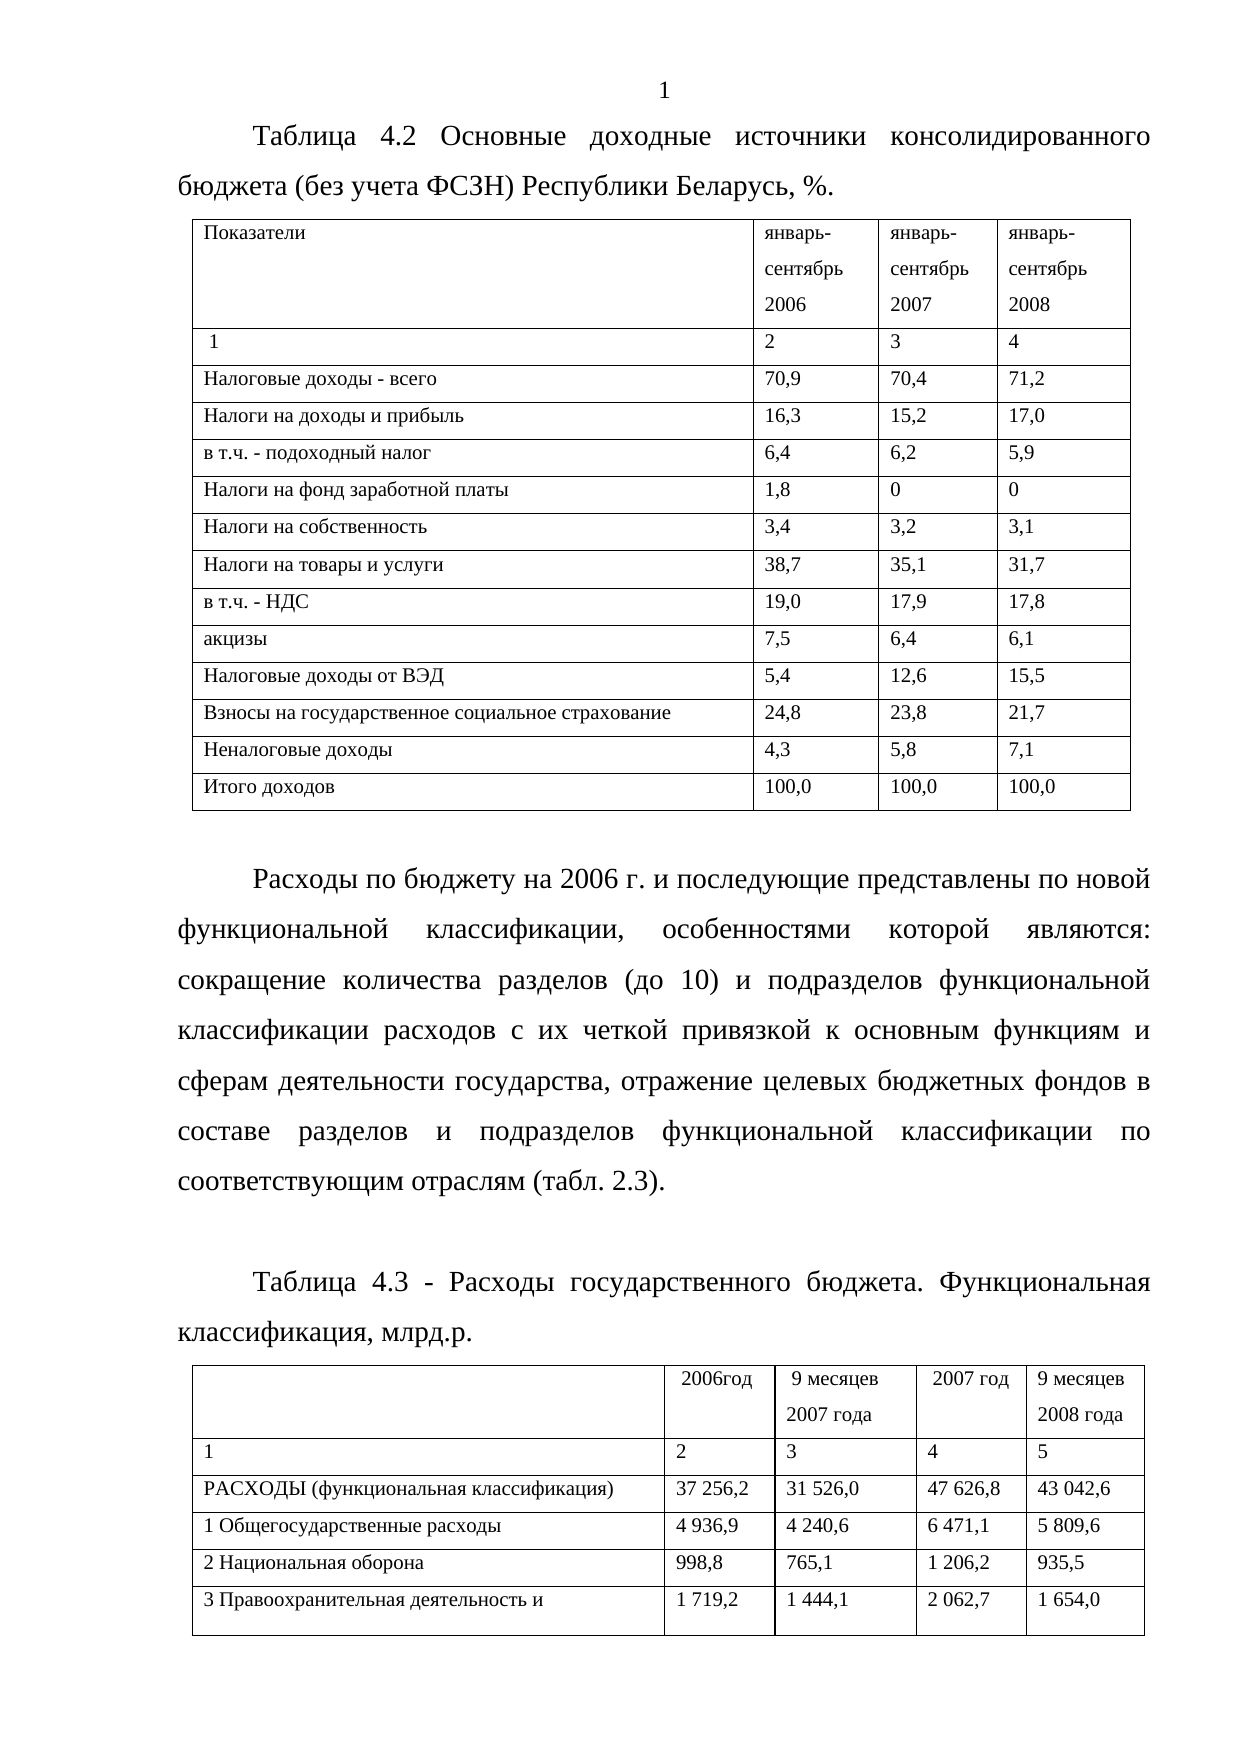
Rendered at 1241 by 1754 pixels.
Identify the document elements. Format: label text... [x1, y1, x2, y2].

table_cell 6,4 [754, 440, 878, 476]
table_cell Налоговые доходы - всего [193, 366, 753, 402]
table_cell Налоги на доходы и прибыль [193, 403, 753, 439]
text Таблица 4.3 - Расходы государственного бюджета. Функциональная классификация, млрд.р. [177, 1264, 1152, 1348]
table_header 2007 год [917, 1366, 1026, 1438]
table_cell 5,4 [754, 663, 878, 699]
table_cell 37 256,2 [665, 1476, 774, 1512]
table_cell 19,0 [754, 589, 878, 624]
table_cell 4 [998, 329, 1130, 365]
table_cell 5,9 [998, 440, 1130, 476]
table_cell 17,9 [879, 589, 997, 624]
table_cell 24,8 [754, 700, 878, 736]
table_cell в т.ч. - подоходный налог [193, 440, 753, 476]
table_cell 31,7 [998, 551, 1130, 587]
table_cell 4 240,6 [776, 1513, 916, 1549]
table_cell 3 [776, 1439, 916, 1475]
table_cell 23,8 [879, 700, 997, 736]
table_cell Итого доходов [193, 774, 753, 810]
table_cell 43 042,6 [1027, 1476, 1144, 1512]
table_cell 5,8 [879, 737, 997, 773]
table_header 9 месяцев 2008 года [1027, 1366, 1144, 1438]
table_cell 7,5 [754, 626, 878, 662]
table_cell 21,7 [998, 700, 1130, 736]
table_cell Налоги на фонд заработной платы [193, 477, 753, 513]
table_cell 1 719,2 [665, 1587, 774, 1635]
table_cell 71,2 [998, 366, 1130, 402]
table_cell 1 444,1 [776, 1587, 916, 1635]
table_cell 31 526,0 [776, 1476, 916, 1512]
table_cell 35,1 [879, 551, 997, 587]
table_cell 16,3 [754, 403, 878, 439]
table_cell 38,7 [754, 551, 878, 587]
table_cell Неналоговые доходы [193, 737, 753, 773]
table_cell 6,4 [879, 626, 997, 662]
table_cell 4 [917, 1439, 1026, 1475]
table_cell 17,8 [998, 589, 1130, 624]
table_cell 2 Национальная оборона [193, 1550, 664, 1586]
table_cell 2 [665, 1439, 774, 1475]
table_cell 15,2 [879, 403, 997, 439]
table_cell Взносы на государственное социальное страхование [193, 700, 753, 736]
table_cell 1 [193, 1439, 664, 1475]
table_cell в т.ч. - НДС [193, 589, 753, 624]
table_cell 70,9 [754, 366, 878, 402]
table_cell 1 Общегосударственные расходы [193, 1513, 664, 1549]
table_header 9 месяцев 2007 года [776, 1366, 916, 1438]
table_cell 1 [193, 329, 753, 365]
table_header январь-сентябрь 2007 [879, 220, 997, 328]
table_cell 100,0 [998, 774, 1130, 810]
table_cell акцизы [193, 626, 753, 662]
table_cell 70,4 [879, 366, 997, 402]
table_cell 5 [1027, 1439, 1144, 1475]
table_cell 2 [754, 329, 878, 365]
table_cell 6 471,1 [917, 1513, 1026, 1549]
table_cell Налоги на собственность [193, 514, 753, 550]
table_cell 12,6 [879, 663, 997, 699]
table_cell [193, 1587, 664, 1635]
table_cell Налоги на товары и услуги [193, 551, 753, 587]
table_header январь-сентябрь 2008 [998, 220, 1130, 328]
table_cell РАСХОДЫ (функциональная классификация) [193, 1476, 664, 1512]
table_cell 935,5 [1027, 1550, 1144, 1586]
table_cell 3,4 [754, 514, 878, 550]
table_cell 4,3 [754, 737, 878, 773]
table_cell 1,8 [754, 477, 878, 513]
table_cell 2 062,7 [917, 1587, 1026, 1635]
text Таблица 4.2 Основные доходные источники консолидированного бюджета (без учета ФСЗН) Республики Беларусь, %. [177, 118, 1152, 202]
table_header январь-сентябрь 2006 [754, 220, 878, 328]
table_header [193, 1366, 664, 1438]
text Расходы по бюджету на 2006 г. и последующие представлены по новой функциональной классификации, особенностями которой являются: сокращение количества разделов (до 10) и подразделов функциональной классификации расходов с их четкой привязкой к основным функциям и сферам деятельности государства, отражение целевых бюджетных фондов в составе разделов и подразделов функциональной классификации по соответствующим отраслям (табл. 2.3). [177, 861, 1152, 1197]
table_cell 5 809,6 [1027, 1513, 1144, 1549]
table_cell 0 [879, 477, 997, 513]
table_cell 765,1 [776, 1550, 916, 1586]
table_cell 6,2 [879, 440, 997, 476]
table_cell 3 [879, 329, 997, 365]
table_cell 3,1 [998, 514, 1130, 550]
table_cell 1 206,2 [917, 1550, 1026, 1586]
table_header 2006год [665, 1366, 774, 1438]
table_cell 15,5 [998, 663, 1130, 699]
table_cell 47 626,8 [917, 1476, 1026, 1512]
table_cell 100,0 [754, 774, 878, 810]
table_cell Налоговые доходы от ВЭД [193, 663, 753, 699]
table_cell 0 [998, 477, 1130, 513]
table_cell 3,2 [879, 514, 997, 550]
table_cell 7,1 [998, 737, 1130, 773]
table_cell 100,0 [879, 774, 997, 810]
table_cell 4 936,9 [665, 1513, 774, 1549]
table_cell 17,0 [998, 403, 1130, 439]
table_cell 6,1 [998, 626, 1130, 662]
table_cell 1 654,0 [1027, 1587, 1144, 1635]
table_header Показатели [193, 220, 753, 328]
table_cell 998,8 [665, 1550, 774, 1586]
